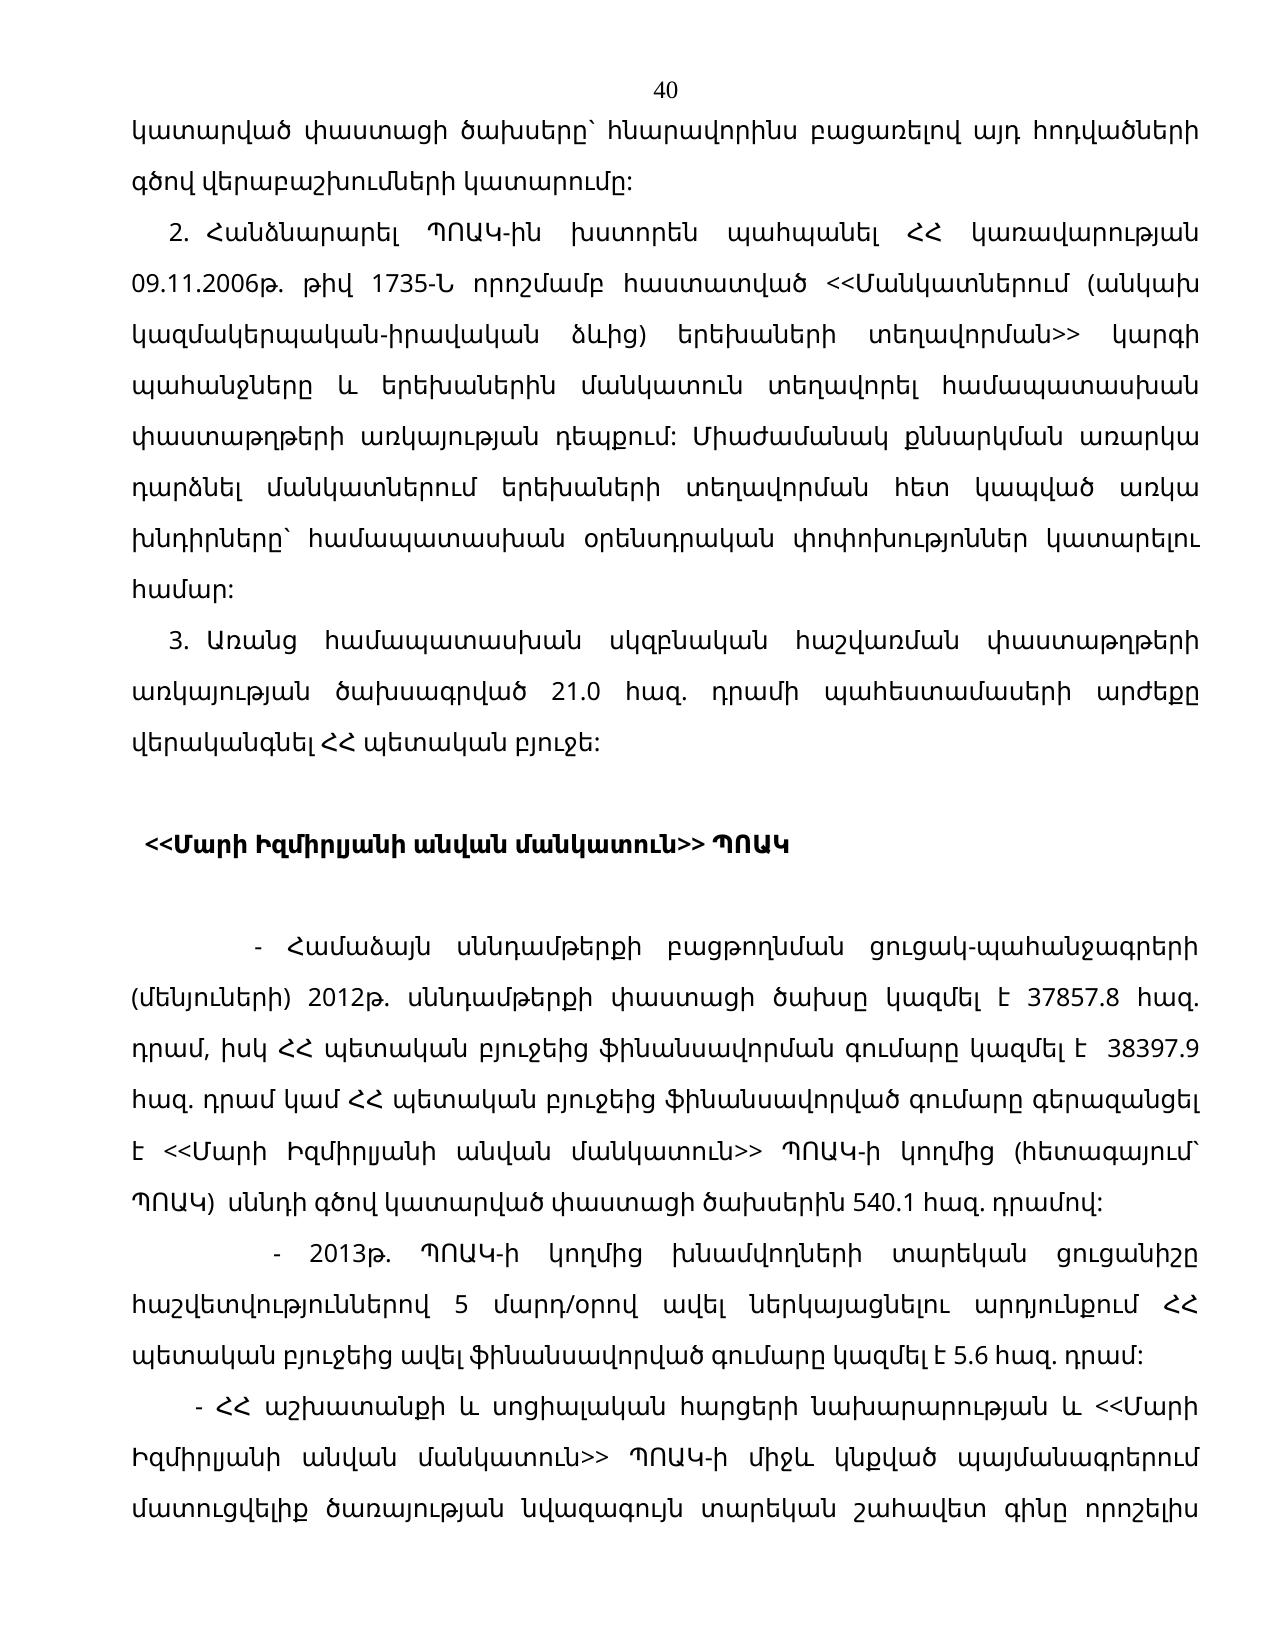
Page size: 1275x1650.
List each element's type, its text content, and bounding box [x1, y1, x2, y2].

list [131, 112, 1200, 197]
text - Համաձայն սննդամթերքի բացթողնման ցուցակ-պահանջագրերի (մենյուների) 2012թ. սննդամթերքի փաստացի ծախսը կազմել է 37857.8 հազ. դրամ, իսկ ՀՀ պետական բյուջեից ֆինանսավորման գումարը կազմել է 38397.9 հազ. դրամ կամ ՀՀ պետական բյուջեից ֆինանսավորված գումարը գերազանցել է <<Մարի Իզմիրլյանի անվան մանկատուն>> ՊՈԱԿ-ի կողմից (հետագայում` ՊՈԱԿ) սննդի գծով կատարված փաստացի ծախսերին 540.1 հազ. դրամով: [131, 929, 1200, 1218]
list Առանց համապատասխան սկզբնական հաշվառման փաստաթղթերի առկայության ծախսագրված 21.0 հազ. դրամի պահեստամասերի արժեքը վերականգնել ՀՀ պետական բյուջե: [131, 623, 1200, 759]
text - 2013թ. ՊՈԱԿ-ի կողմից խնամվողների տարեկան ցուցանիշը հաշվետվություններով 5 մարդ/օրով ավել ներկայացնելու արդյունքում ՀՀ պետական բյուջեից ավել ֆինանսավորված գումարը կազմել է 5.6 հազ. դրամ: [131, 1235, 1200, 1371]
text <<Մարի Իզմիրլյանի անվան մանկատուն>> ՊՈԱԿ [131, 827, 1200, 861]
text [131, 1388, 1200, 1524]
list Հանձնարարել ՊՈԱԿ-ին խստորեն պահպանել ՀՀ կառավարության 09.11.2006թ. թիվ 1735-Ն որոշմամբ հաստատված <<Մանկատներում (անկախ կազմակերպական-իրավական ձևից) երեխաների տեղավորման>> կարգի պահանջները և երեխաներին մանկատուն տեղավորել համապատասխան փաստաթղթերի առկայության դեպքում: Միաժամանակ քննարկման առարկա դարձնել մանկատներում երեխաների տեղավորման հետ կապված առկա խնդիրները` համապատասխան օրենսդրական փոփոխությոններ կատարելու համար: [131, 214, 1200, 606]
